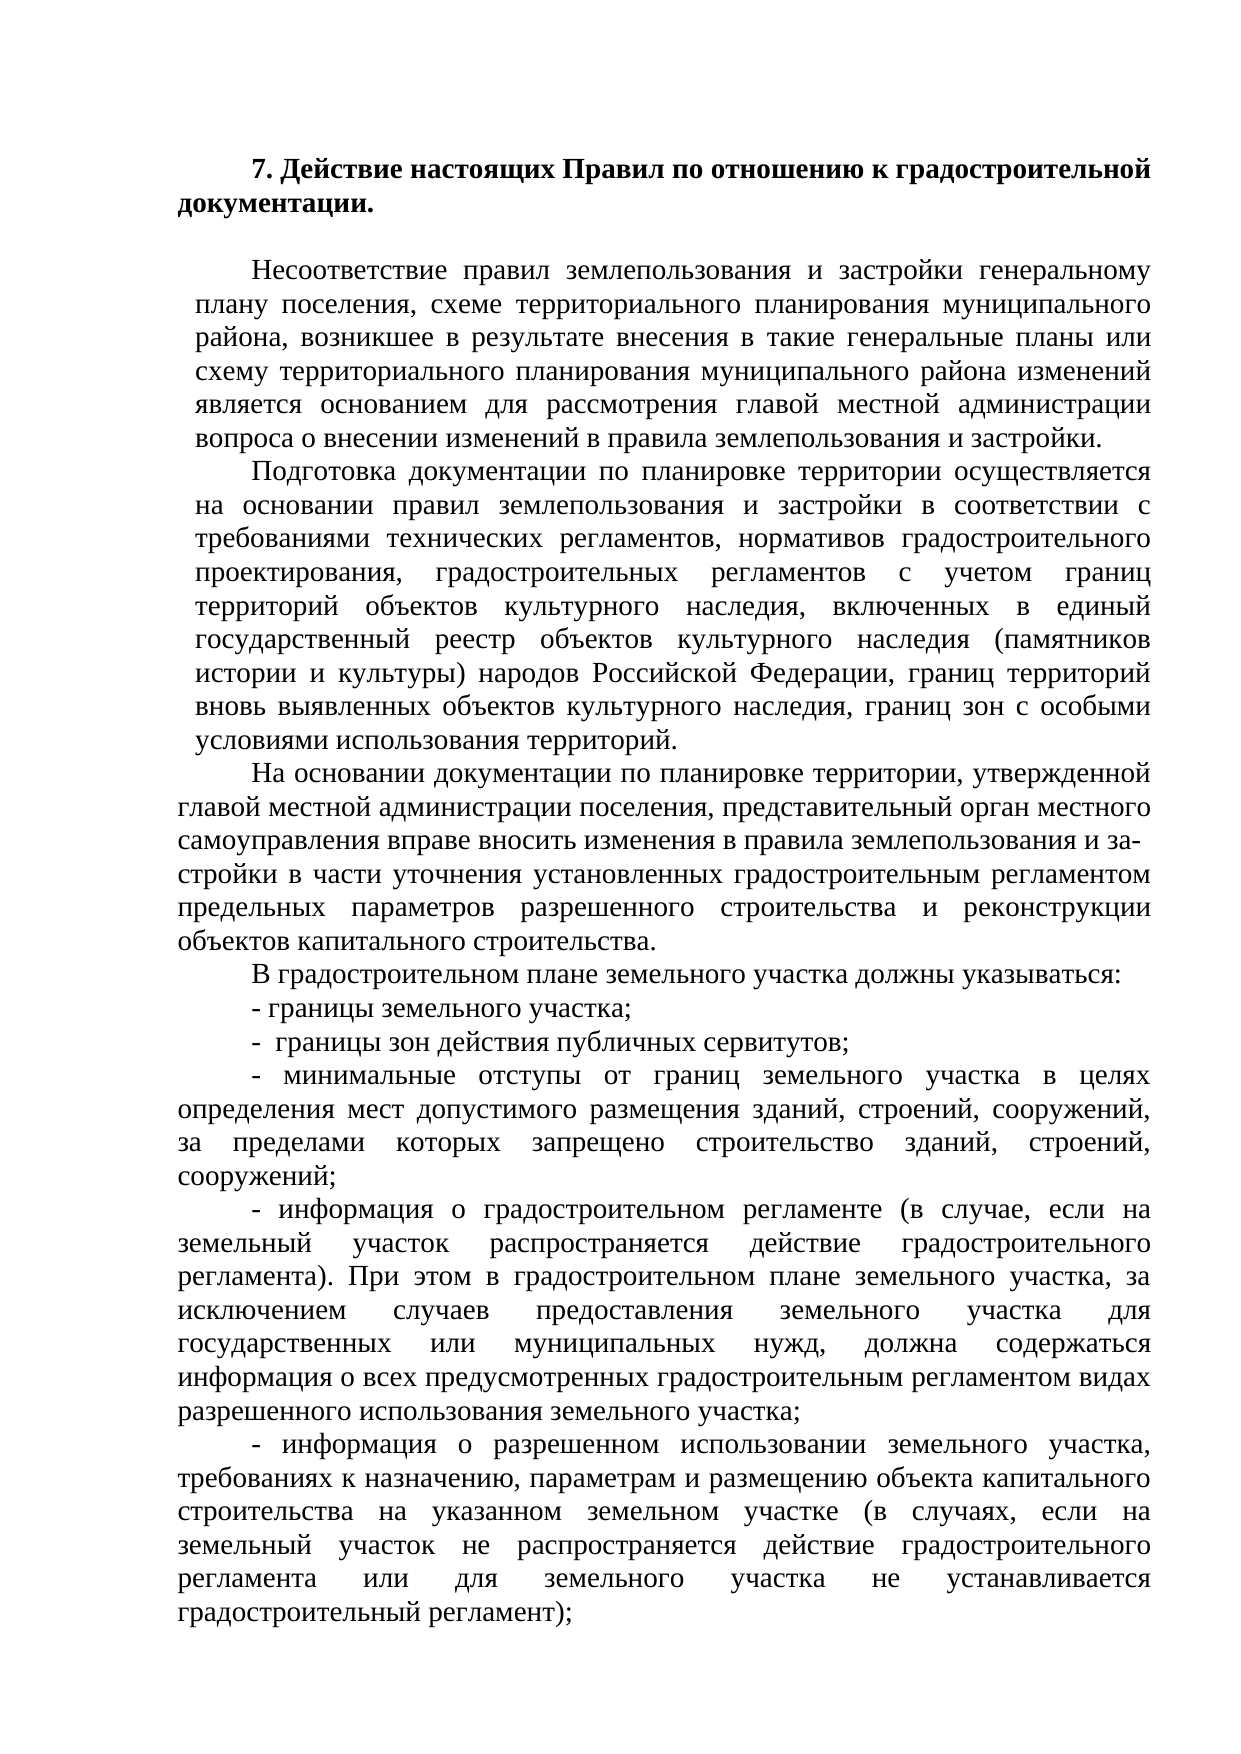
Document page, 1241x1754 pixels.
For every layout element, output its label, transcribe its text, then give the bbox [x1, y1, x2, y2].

text На основании документации по планировке территории, утвержденной главой местной администрации поселения, представительный орган местного самоуправления вправе вносить изменения в правила землепользования и за- [177, 755, 1152, 856]
text В градостроительном плане земельного участка должны указываться: [177, 957, 1152, 990]
text 7. Действие настоящих Правил по отношению к градостроительной документации. [177, 152, 1152, 219]
text стройки в части уточнения установленных градостроительным регламентом предельных параметров разрешенного строительства и реконструкции объектов капитального строительства. [177, 856, 1152, 957]
text - границы земельного участка; [177, 990, 1152, 1024]
text Несоответствие правил землепользования и застройки генеральному плану поселения, схеме территориального планирования муниципального района, возникшее в результате внесения в такие генеральные планы или схему территориального планирования муниципального района изменений является основанием для рассмотрения главой местной администрации вопроса о внесении изменений в правила землепользования и застройки. [195, 252, 1152, 453]
text Подготовка документации по планировке территории осуществляется на основании правил землепользования и застройки в соответствии с требованиями технических регламентов, нормативов градостроительного проектирования, градостроительных регламентов с учетом границ территорий объектов культурного наследия, включенных в единый государственный реестр объектов культурного наследия (памятников истории и культуры) народов Российской Федерации, границ территорий вновь выявленных объектов культурного наследия, границ зон с особыми условиями использования территорий. [195, 453, 1152, 755]
text - минимальные отступы от границ земельного участка в целях определения мест допустимого размещения зданий, строений, сооружений, за пределами которых запрещено строительство зданий, строений, сооружений; [177, 1057, 1152, 1191]
text - информация о разрешенном использовании земельного участка, требованиях к назначению, параметрам и размещению объекта капитального строительства на указанном земельном участке (в случаях, если на земельный участок не распространяется действие градостроительного регламента или для земельного участка не устанавливается градостроительный регламент); [177, 1426, 1152, 1627]
text - границы зон действия публичных сервитутов; [177, 1024, 1152, 1057]
text - информация о градостроительном регламенте (в случае, если на земельный участок распространяется действие градостроительного регламента). При этом в градостроительном плане земельного участка, за исключением случаев предоставления земельного участка для государственных или муниципальных нужд, должна содержаться информация о всех предусмотренных градостроительным регламентом видах разрешенного использования земельного участка; [177, 1191, 1152, 1426]
